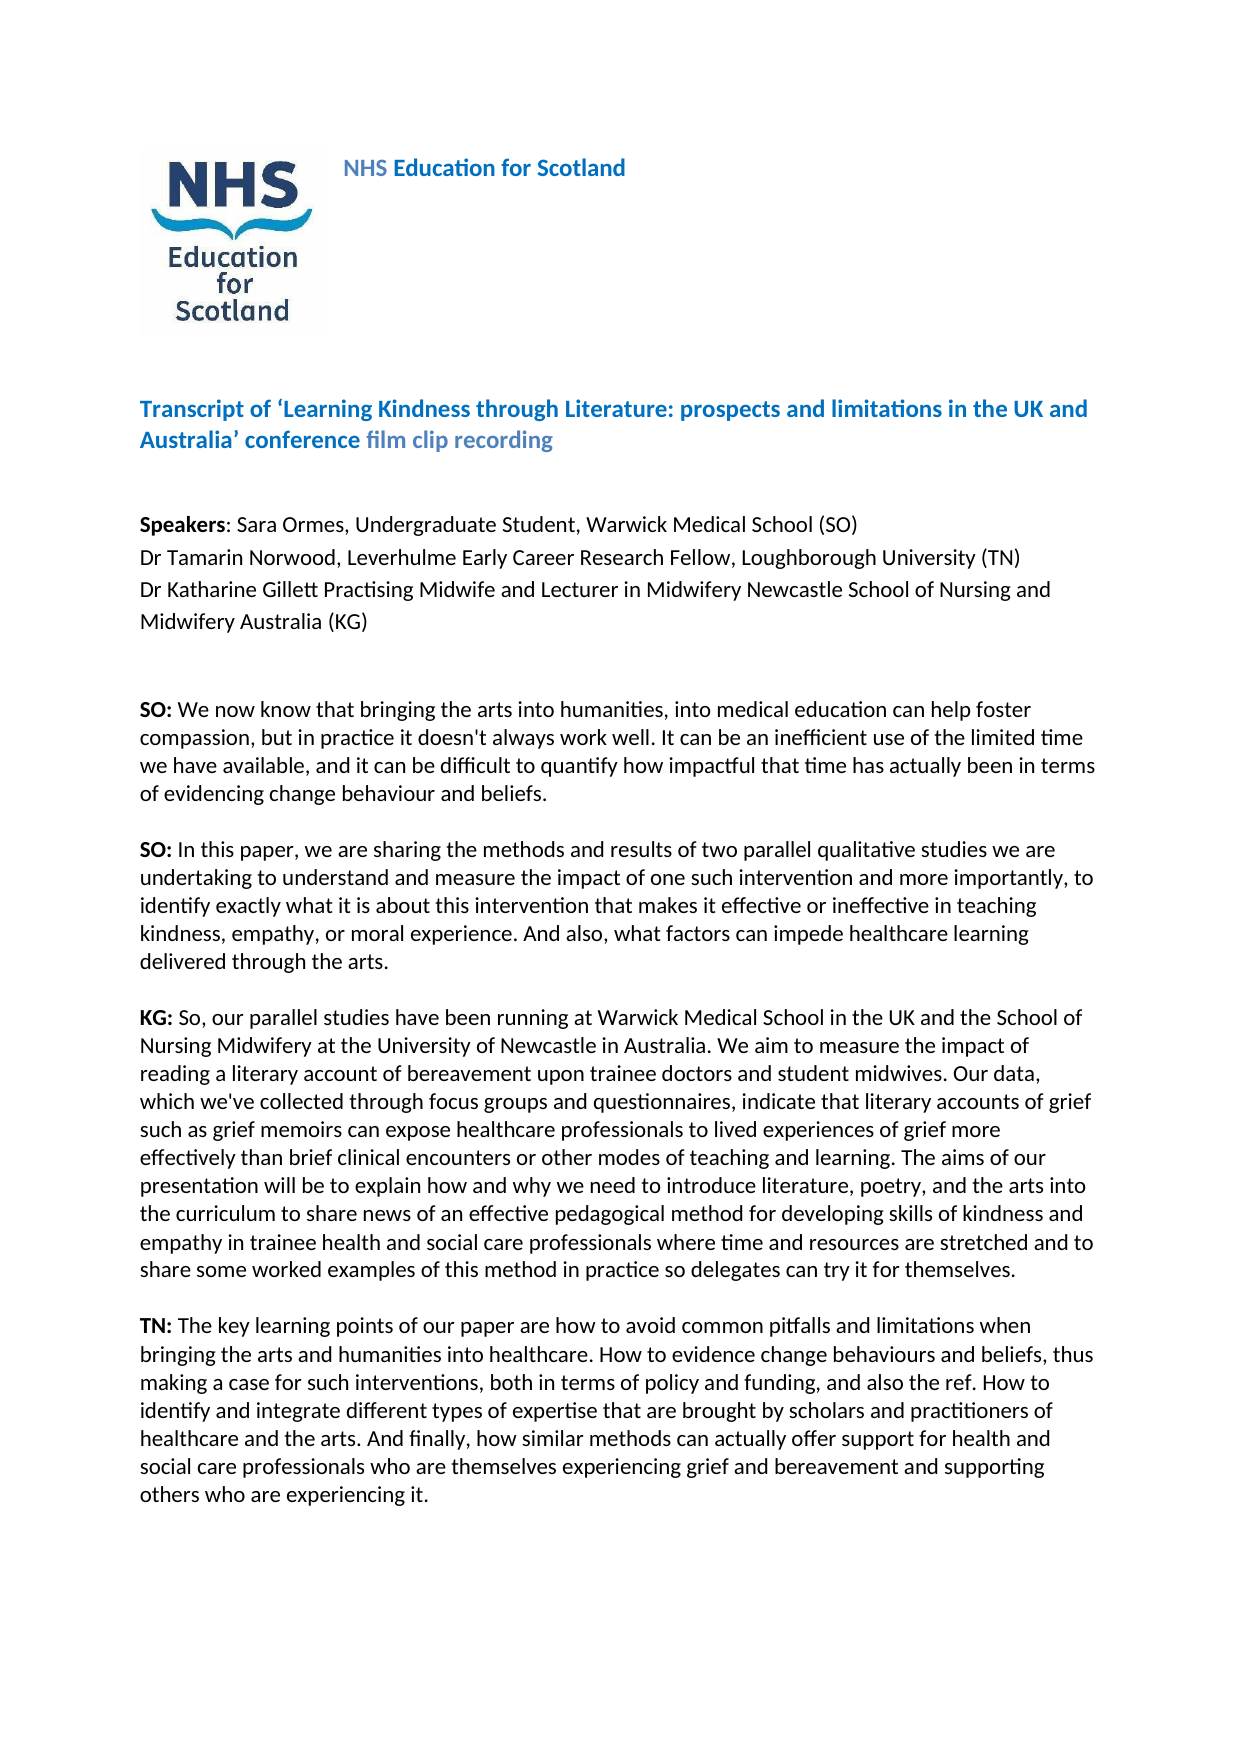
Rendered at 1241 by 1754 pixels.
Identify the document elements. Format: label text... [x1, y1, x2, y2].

picture [139, 149, 328, 337]
text TN: The key learning points of our paper are how to avoid common pitfalls and limitations when bringing the arts and humanities into healthcare. How to evidence change behaviours and beliefs, thus making a case for such interventions, both in terms of policy and funding, and also the ref. How to identify and integrate different types of expertise that are brought by scholars and practitioners of healthcare and the arts. And finally, how similar methods can actually offer support for health and social care professionals who are themselves experiencing grief and bereavement and supporting others who are experiencing it. [139, 1312, 1103, 1508]
text Dr Katharine Gillett Practising Midwife and Lecturer in Midwifery Newcastle School of Nursing and Midwifery Australia (KG) [139, 575, 1103, 635]
text Speakers: Sara Ormes, Undergraduate Student, Warwick Medical School (SO) [139, 510, 1103, 538]
text KG: So, our parallel studies have been running at Warwick Medical School in the UK and the School of Nursing Midwifery at the University of Newcastle in Australia. We aim to measure the impact of reading a literary account of bereavement upon trainee doctors and student midwives. Our data, which we've collected through focus groups and questionnaires, indicate that literary accounts of grief such as grief memoirs can expose healthcare professionals to lived experiences of grief more effectively than brief clinical encounters or other modes of teaching and learning. The aims of our presentation will be to explain how and why we need to introduce literature, poetry, and the arts into the curriculum to share news of an effective pedagogical method for developing skills of kindness and empathy in trainee health and social care professionals where time and resources are stretched and to share some worked examples of this method in practice so delegates can try it for themselves. [139, 1003, 1103, 1284]
text SO: We now know that bringing the arts into humanities, into medical education can help foster compassion, but in practice it doesn't always work well. It can be an inefficient use of the limited time we have available, and it can be difficult to quantify how impactful that time has actually been in terms of evidencing change behaviour and beliefs. [139, 695, 1103, 807]
text SO: In this paper, we are sharing the methods and results of two parallel qualitative studies we are undertaking to understand and measure the impact of one such intervention and more importantly, to identify exactly what it is about this intervention that makes it effective or ineffective in teaching kindness, empathy, or moral experience. And also, what factors can impede healthcare learning delivered through the arts. [139, 835, 1103, 975]
text Dr Tamarin Norwood, Leverhulme Early Career Research Fellow, Loughborough University (TN) [139, 543, 1103, 571]
text Transcript of ‘Learning Kindness through Literature: prospects and limitations in the UK and Australia’ conference film clip recording [553, 393, 1103, 454]
text NHS Education for Scotland [328, 152, 1103, 183]
